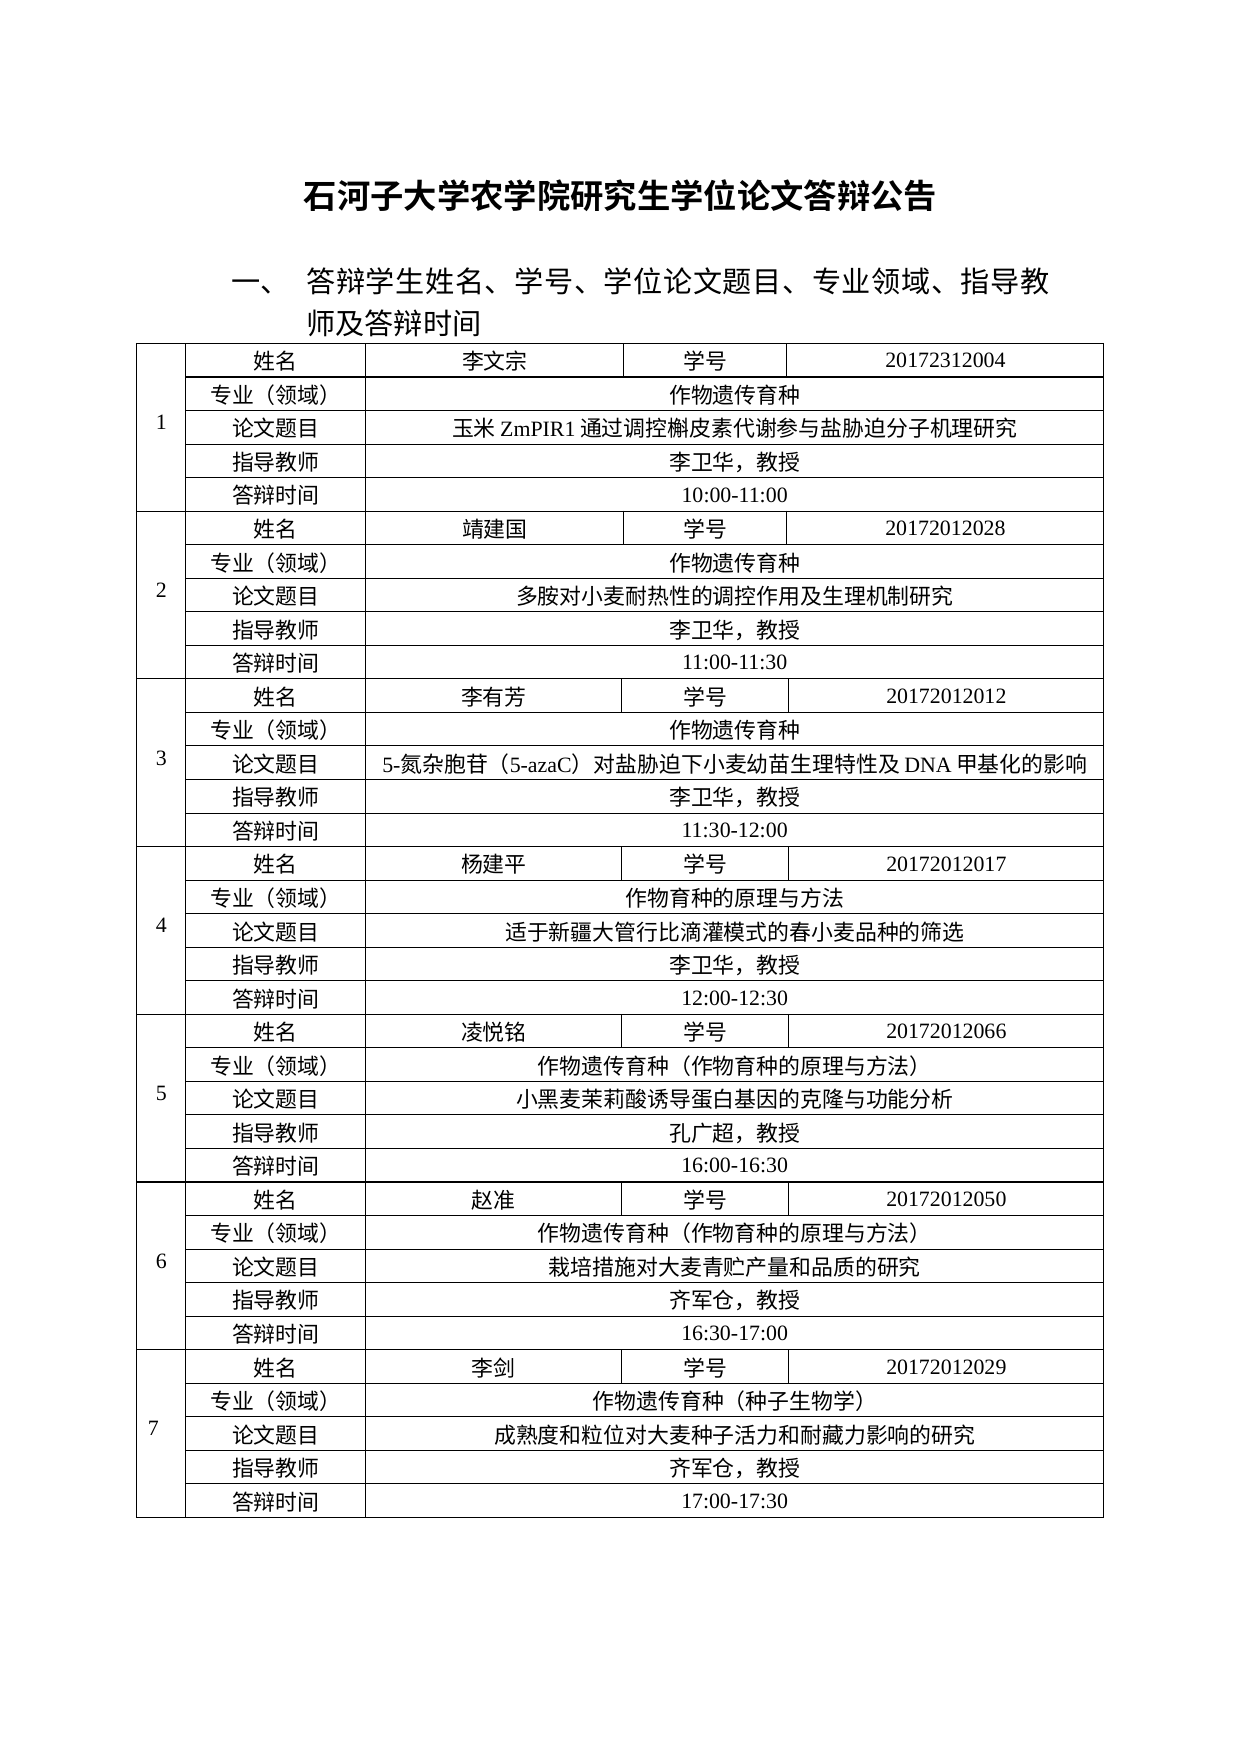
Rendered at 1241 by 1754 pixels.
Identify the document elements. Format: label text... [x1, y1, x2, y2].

table_cell 20172012066 [789, 1015, 1103, 1047]
table_cell 玉米ZmPIR1通过调控槲皮素代谢参与盐胁迫分子机理研究 [366, 411, 1103, 443]
table_cell 姓名 [186, 1183, 365, 1215]
table_cell 指导教师 [186, 1451, 365, 1483]
table_cell 学号 [622, 1183, 788, 1215]
table_cell 5-氮杂胞苷（5-azaC）对盐胁迫下小麦幼苗生理特性及DNA甲基化的影响 [366, 746, 1103, 779]
table_cell 指导教师 [186, 948, 365, 980]
table_cell 16:30-17:00 [366, 1317, 1103, 1349]
list 答辩学生姓名、学号、学位论文题目、专业领域、指导教师及答辩时间 [231, 259, 1053, 343]
table_cell 16:00-16:30 [366, 1149, 1103, 1181]
table_cell 12:00-12:30 [366, 981, 1103, 1014]
text 石河子大学农学院研究生学位论文答辩公告 [187, 162, 1053, 227]
table_cell 姓名 [186, 512, 365, 544]
table_cell 专业（领域） [186, 1048, 365, 1081]
table_cell 11:30-12:00 [366, 814, 1103, 846]
table_cell 20172012012 [789, 679, 1103, 712]
table_cell 专业（领域） [186, 713, 365, 745]
table_cell 齐军仓，教授 [366, 1451, 1103, 1483]
table_cell 6 [137, 1183, 185, 1349]
table_cell 专业（领域） [186, 378, 365, 410]
table_cell 李卫华，教授 [366, 445, 1103, 477]
table_cell 作物遗传育种（作物育种的原理与方法） [366, 1048, 1103, 1081]
table_cell 适于新疆大管行比滴灌模式的春小麦品种的筛选 [366, 914, 1103, 947]
table_cell 姓名 [186, 1015, 365, 1047]
table_cell 指导教师 [186, 612, 365, 645]
table_cell 3 [137, 679, 185, 846]
table_cell 答辩时间 [186, 981, 365, 1014]
table_cell 专业（领域） [186, 881, 365, 913]
table_cell 指导教师 [186, 445, 365, 477]
table_cell 杨建平 [366, 847, 621, 879]
table_cell 李卫华，教授 [366, 780, 1103, 812]
table_cell 齐军仓，教授 [366, 1283, 1103, 1316]
table_header 20172312004 [787, 344, 1103, 376]
table_cell 学号 [622, 1015, 788, 1047]
table_cell 论文题目 [186, 914, 365, 947]
table_cell 凌悦铭 [366, 1015, 621, 1047]
table_header 姓名 [186, 344, 365, 376]
table_header 李文宗 [366, 344, 623, 376]
table_cell 小黑麦茉莉酸诱导蛋白基因的克隆与功能分析 [366, 1082, 1103, 1114]
table_cell 答辩时间 [186, 1484, 365, 1517]
table_cell 指导教师 [186, 1283, 365, 1316]
table_cell 孔广超，教授 [366, 1115, 1103, 1148]
table_cell 作物遗传育种 [366, 713, 1103, 745]
table_cell 11:00-11:30 [366, 646, 1103, 678]
table_header 1 [137, 344, 185, 511]
table_cell 论文题目 [186, 1417, 365, 1450]
table_cell 学号 [622, 1350, 788, 1383]
table_cell 答辩时间 [186, 646, 365, 678]
table_cell 栽培措施对大麦青贮产量和品质的研究 [366, 1250, 1103, 1282]
table_cell 学号 [624, 512, 786, 544]
table_cell 论文题目 [186, 579, 365, 611]
table_cell 赵准 [366, 1183, 621, 1215]
table_cell 20172012029 [789, 1350, 1103, 1383]
table_cell 作物育种的原理与方法 [366, 881, 1103, 913]
table_cell 学号 [622, 847, 788, 879]
table_cell 指导教师 [186, 1115, 365, 1148]
table_cell 李卫华，教授 [366, 948, 1103, 980]
table_cell 姓名 [186, 847, 365, 879]
table_cell 作物遗传育种（作物育种的原理与方法） [366, 1216, 1103, 1248]
table_cell 答辩时间 [186, 1149, 365, 1181]
table_cell 作物遗传育种 [366, 378, 1103, 410]
table_cell 5 [137, 1015, 185, 1181]
table_cell 李有芳 [366, 679, 621, 712]
table_cell 姓名 [186, 1350, 365, 1383]
table_cell 答辩时间 [186, 1317, 365, 1349]
table_cell 作物遗传育种（种子生物学） [366, 1384, 1103, 1416]
table_cell 答辩时间 [186, 478, 365, 511]
table_cell 专业（领域） [186, 545, 365, 578]
table_cell 论文题目 [186, 411, 365, 443]
table_cell 姓名 [186, 679, 365, 712]
table_cell 靖建国 [366, 512, 623, 544]
table_cell 答辩时间 [186, 814, 365, 846]
table_cell 李卫华，教授 [366, 612, 1103, 645]
table_cell 10:00-11:00 [366, 478, 1103, 511]
table_cell 17:00-17:30 [366, 1484, 1103, 1517]
table_cell 多胺对小麦耐热性的调控作用及生理机制研究 [366, 579, 1103, 611]
table_cell 论文题目 [186, 1250, 365, 1282]
table_cell 作物遗传育种 [366, 545, 1103, 578]
table_cell 20172012028 [787, 512, 1103, 544]
table_cell 专业（领域） [186, 1384, 365, 1416]
table_cell 7 [137, 1350, 185, 1517]
table_cell 李剑 [366, 1350, 621, 1383]
table_cell 指导教师 [186, 780, 365, 812]
table_cell 成熟度和粒位对大麦种子活力和耐藏力影响的研究 [366, 1417, 1103, 1450]
table_cell 论文题目 [186, 746, 365, 779]
table_cell 2 [137, 512, 185, 678]
table_cell 20172012050 [789, 1183, 1103, 1215]
table_cell 学号 [622, 679, 788, 712]
table_cell 论文题目 [186, 1082, 365, 1114]
table_cell 4 [137, 847, 185, 1014]
table_cell 专业（领域） [186, 1216, 365, 1248]
table_header 学号 [624, 344, 786, 376]
table_cell 20172012017 [789, 847, 1103, 879]
